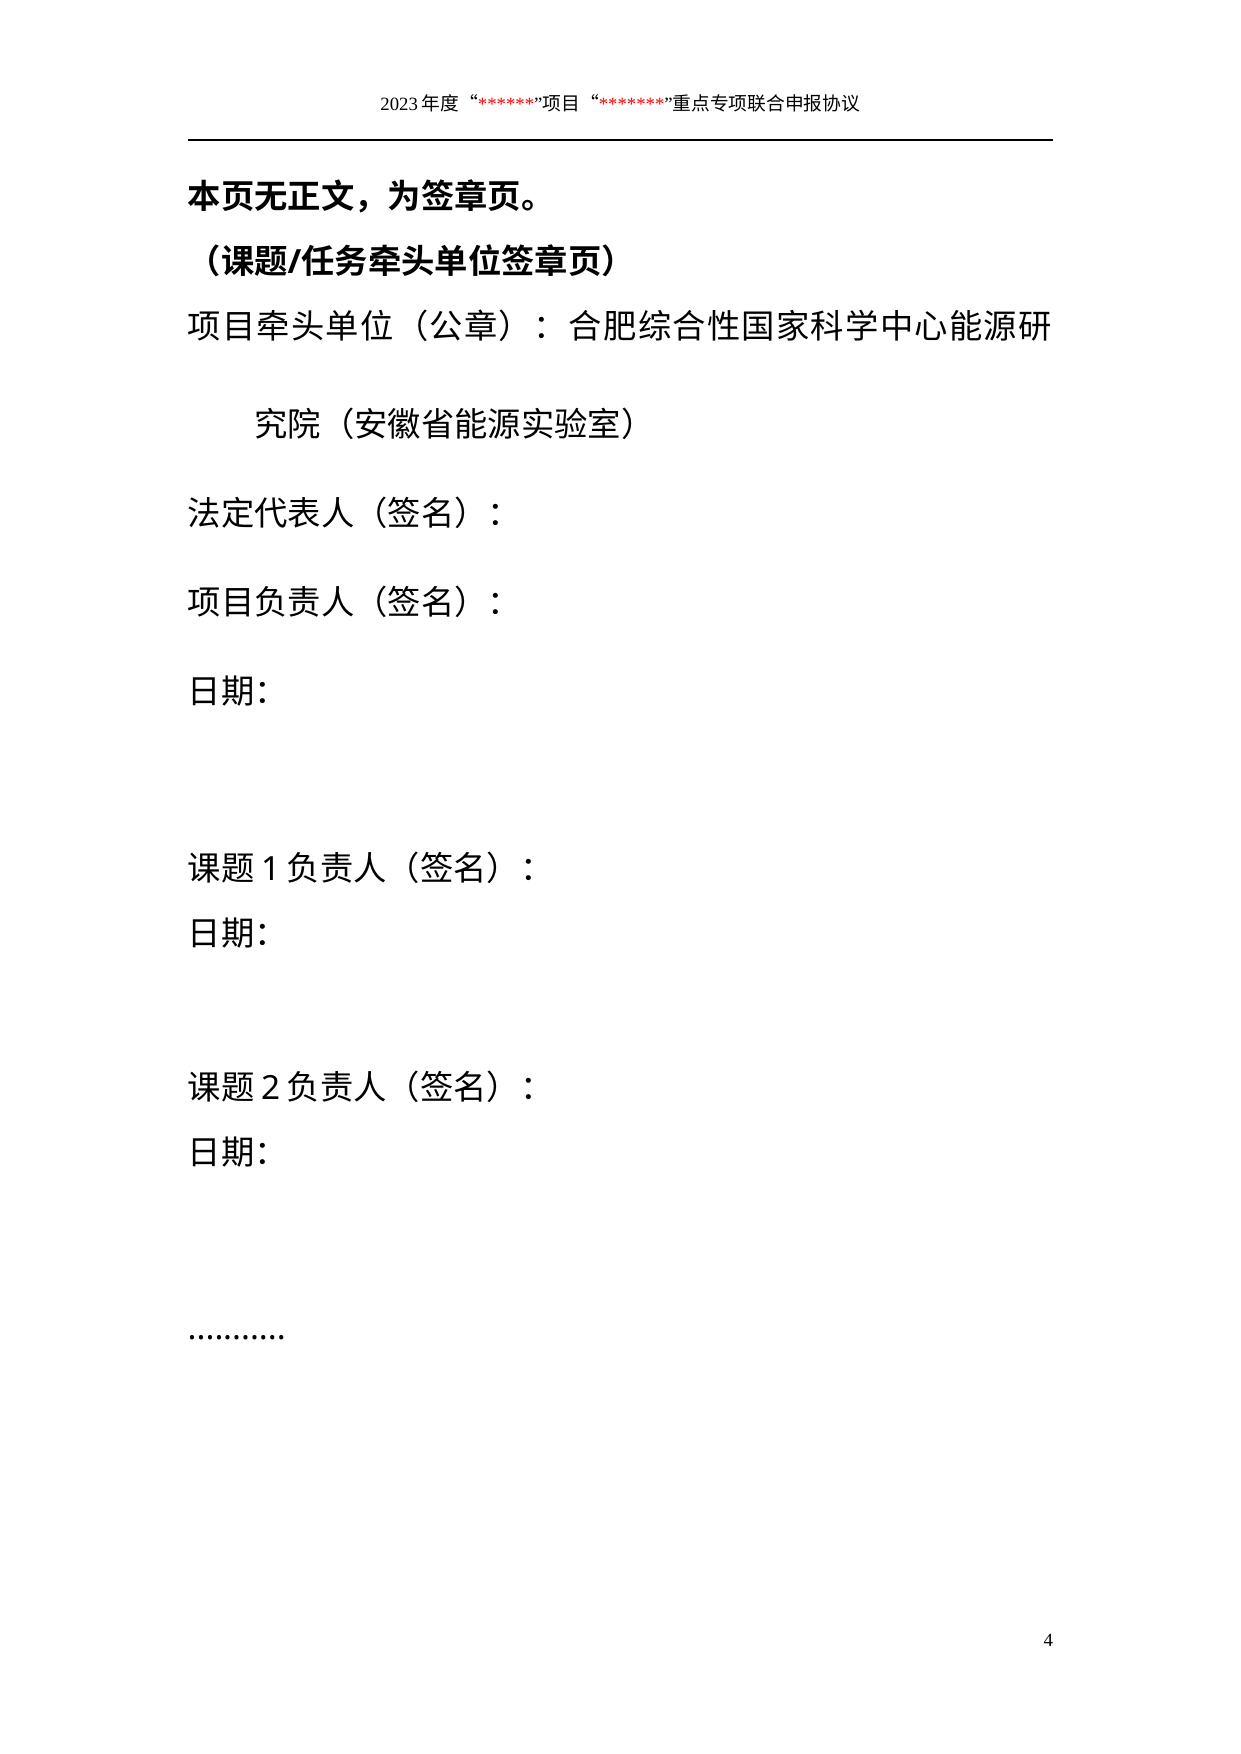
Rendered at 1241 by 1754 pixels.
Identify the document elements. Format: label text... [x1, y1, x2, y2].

text 日期： [187, 1117, 1053, 1182]
text 本页无正文，为签章页。 [187, 162, 1053, 227]
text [187, 1294, 1053, 1359]
text 课题1负责人（签名）： [187, 833, 1053, 898]
text 项目负责人（签名）： [187, 568, 1053, 633]
text 课题2负责人（签名）： [187, 1052, 1053, 1117]
text 法定代表人（签名）： [187, 478, 1053, 543]
text 日期： [187, 898, 1053, 963]
text 项目牵头单位（公章）：合肥综合性国家科学中心能源研究院（安徽省能源实验室） [187, 292, 1053, 454]
text （课题/任务牵头单位签章页） [187, 227, 1053, 292]
text 日期： [187, 657, 1053, 722]
